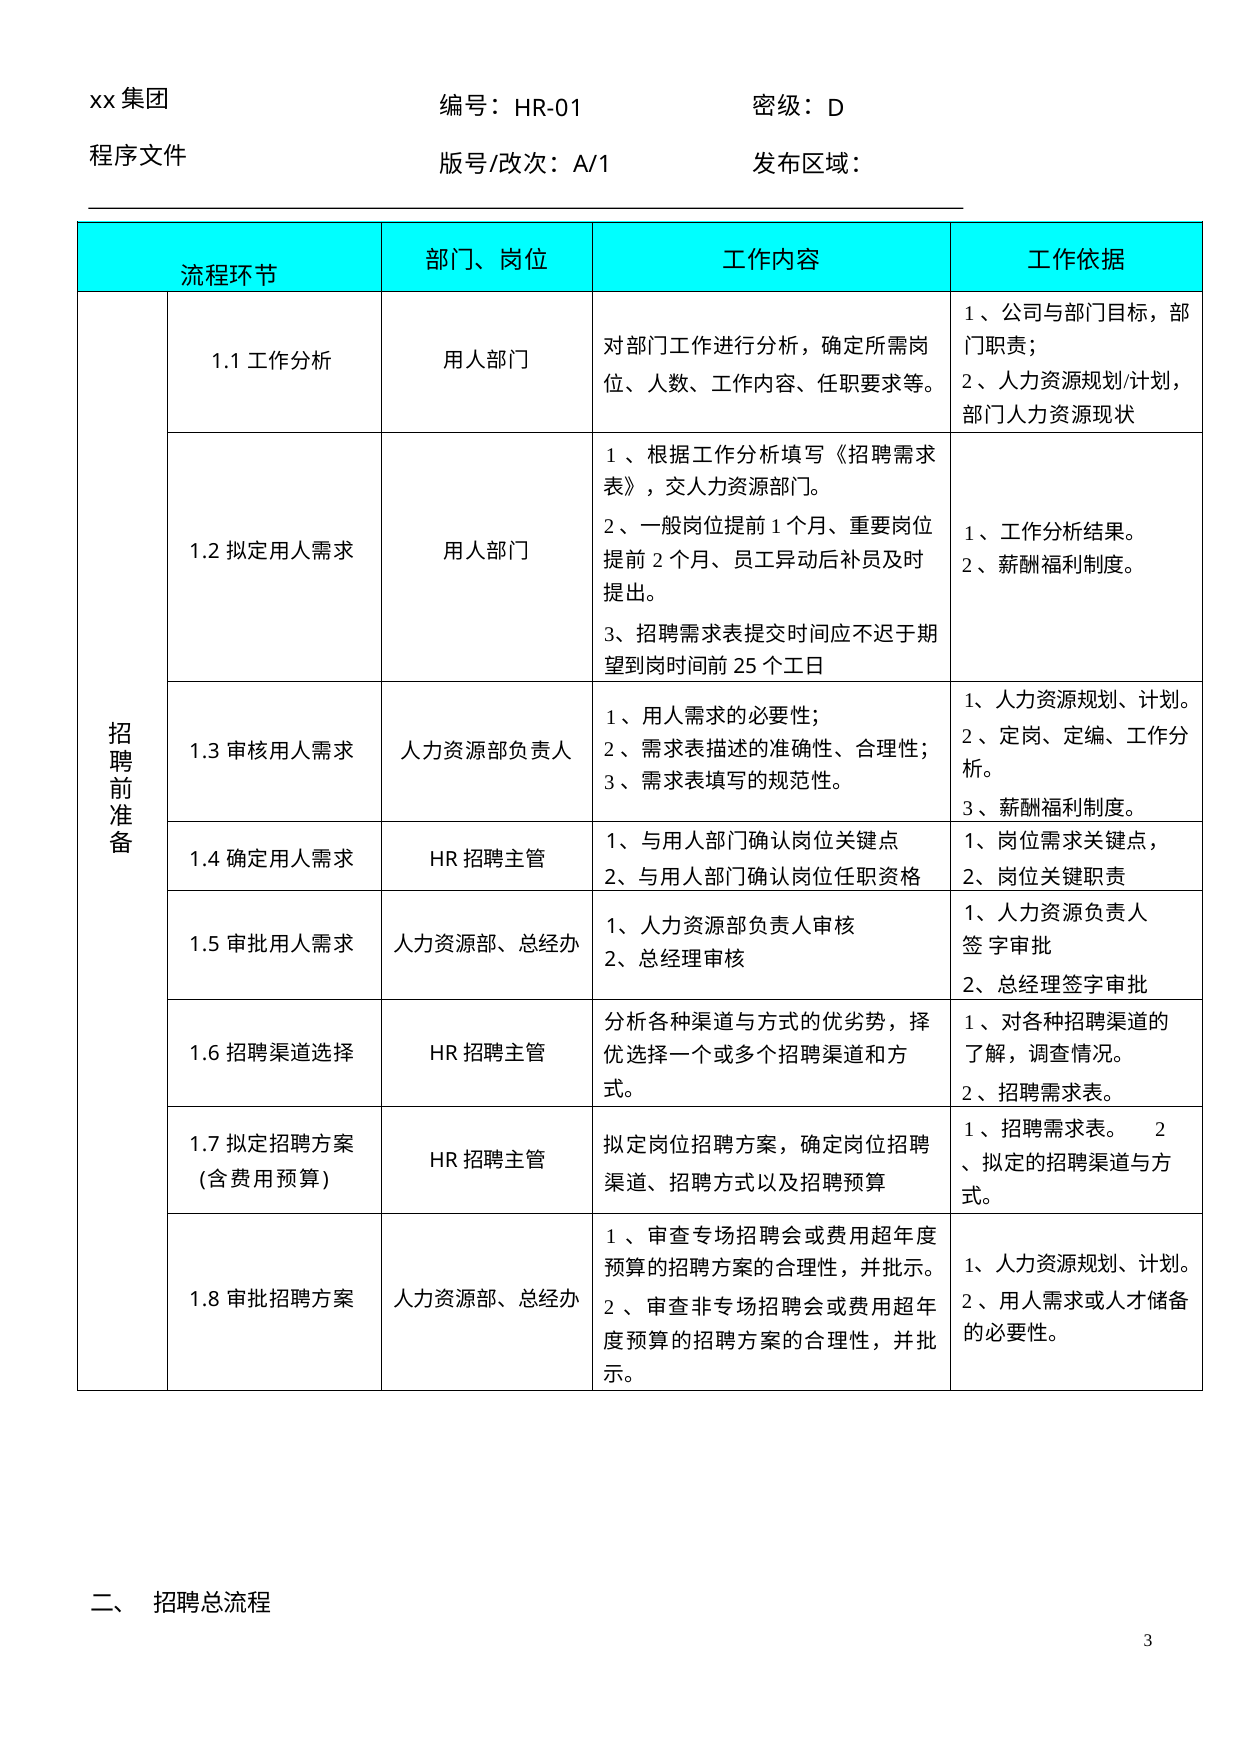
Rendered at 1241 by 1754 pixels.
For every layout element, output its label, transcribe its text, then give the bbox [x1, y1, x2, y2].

table_cell 用人部门 [382, 292, 592, 432]
table_cell HR 招聘主管 [382, 1000, 592, 1106]
table_cell 人力资源部、总经办 [382, 891, 592, 998]
table_cell 1 、审查专场招聘会或费用超年度 预算的招聘方案的合理性，并批示。 2 、审查非专场招聘会或费用超年 度预算的招聘方案的合理性，并批 示。 [593, 1214, 950, 1390]
text xx集团 [89, 94, 429, 143]
table_cell 1 、公司与部门目标，部 门职责； 2 、人力资源规划/计划， 部门人力资源现状 [951, 292, 1202, 432]
table_header 工作依据 [951, 223, 1202, 291]
table_cell 1.8 审批招聘方案 [168, 1214, 381, 1390]
table_cell HR 招聘主管 [382, 1107, 592, 1212]
table_cell 1.1 工作分析 [168, 292, 381, 432]
table_cell 1.2 拟定用人需求 [168, 433, 381, 681]
table_cell 1.3 审核用人需求 [168, 682, 381, 821]
table_cell 拟定岗位招聘方案，确定岗位招聘 渠道、招聘方式以及招聘预算 [593, 1107, 950, 1212]
table_header 部门、岗位 [382, 223, 592, 291]
table_cell 1、人力资源规划、计划。 2 、定岗、定编、工作分 析。 3 、薪酬福利制度。 [951, 682, 1202, 821]
table_cell 1、人力资源部负责人审核 2、总经理审核 [593, 891, 950, 998]
table_cell 1 、工作分析结果。 2 、薪酬福利制度。 [951, 433, 1202, 681]
text 密级：D [753, 102, 1202, 150]
table_cell 对部门工作进行分析，确定所需岗 位、人数、工作内容、任职要求等。 [593, 292, 950, 432]
table_cell 1、人力资源负责人签 字审批 2、总经理签字审批 [951, 891, 1202, 998]
table_header 工作内容 [593, 223, 950, 291]
table_cell 人力资源部负责人 [382, 682, 592, 821]
text 程序文件 [89, 143, 429, 170]
text 发布区域： [752, 150, 1202, 177]
table_cell 1.6 招聘渠道选择 [168, 1000, 381, 1106]
table_cell 1、人力资源规划、计划。 2 、用人需求或人才储备 的必要性。 [951, 1214, 1202, 1390]
text 编号：HR-01 [439, 102, 742, 150]
table_cell 1、岗位需求关键点， 2、岗位关键职责 [951, 822, 1202, 890]
table_cell 1.7 拟定招聘方案 (含费用预算) [168, 1107, 381, 1212]
table_cell 1 、根据工作分析填写《招聘需求 表》，交人力资源部门。 2 、一般岗位提前 1 个月、重要岗位 提前 2 个月、员工异动后补员及时 提出。 3、招聘需求表提交时间应不迟于期 望到岗时间前 25 个工日 [593, 433, 950, 681]
table_cell HR 招聘主管 [382, 822, 592, 890]
table_cell 人力资源部、总经办 [382, 1214, 592, 1390]
table_cell 1、与用人部门确认岗位关键点 2、与用人部门确认岗位任职资格 [593, 822, 950, 890]
table_cell 分析各种渠道与方式的优劣势，择 优选择一个或多个招聘渠道和方 式。 [593, 1000, 950, 1106]
table_cell 1.4 确定用人需求 [168, 822, 381, 890]
table_cell 用人部门 [382, 433, 592, 681]
table_header 流程环节 [78, 223, 381, 291]
table_cell 1 、对各种招聘渠道的 了解，调查情况。 2 、招聘需求表。 [951, 1000, 1202, 1106]
table_cell 1 、用人需求的必要性； 2 、需求表描述的准确性、合理性； 3 、需求表填写的规范性。 [593, 682, 950, 821]
table_cell 招 聘 前 准 备 [78, 292, 167, 1390]
table_cell 1 、招聘需求表。 2 、拟定的招聘渠道与方 式。 [951, 1107, 1202, 1212]
text 二、 招聘总流程 [90, 1589, 1202, 1617]
text 版号/改次：A/1 [439, 150, 742, 177]
table_cell 1.5 审批用人需求 [168, 891, 381, 998]
